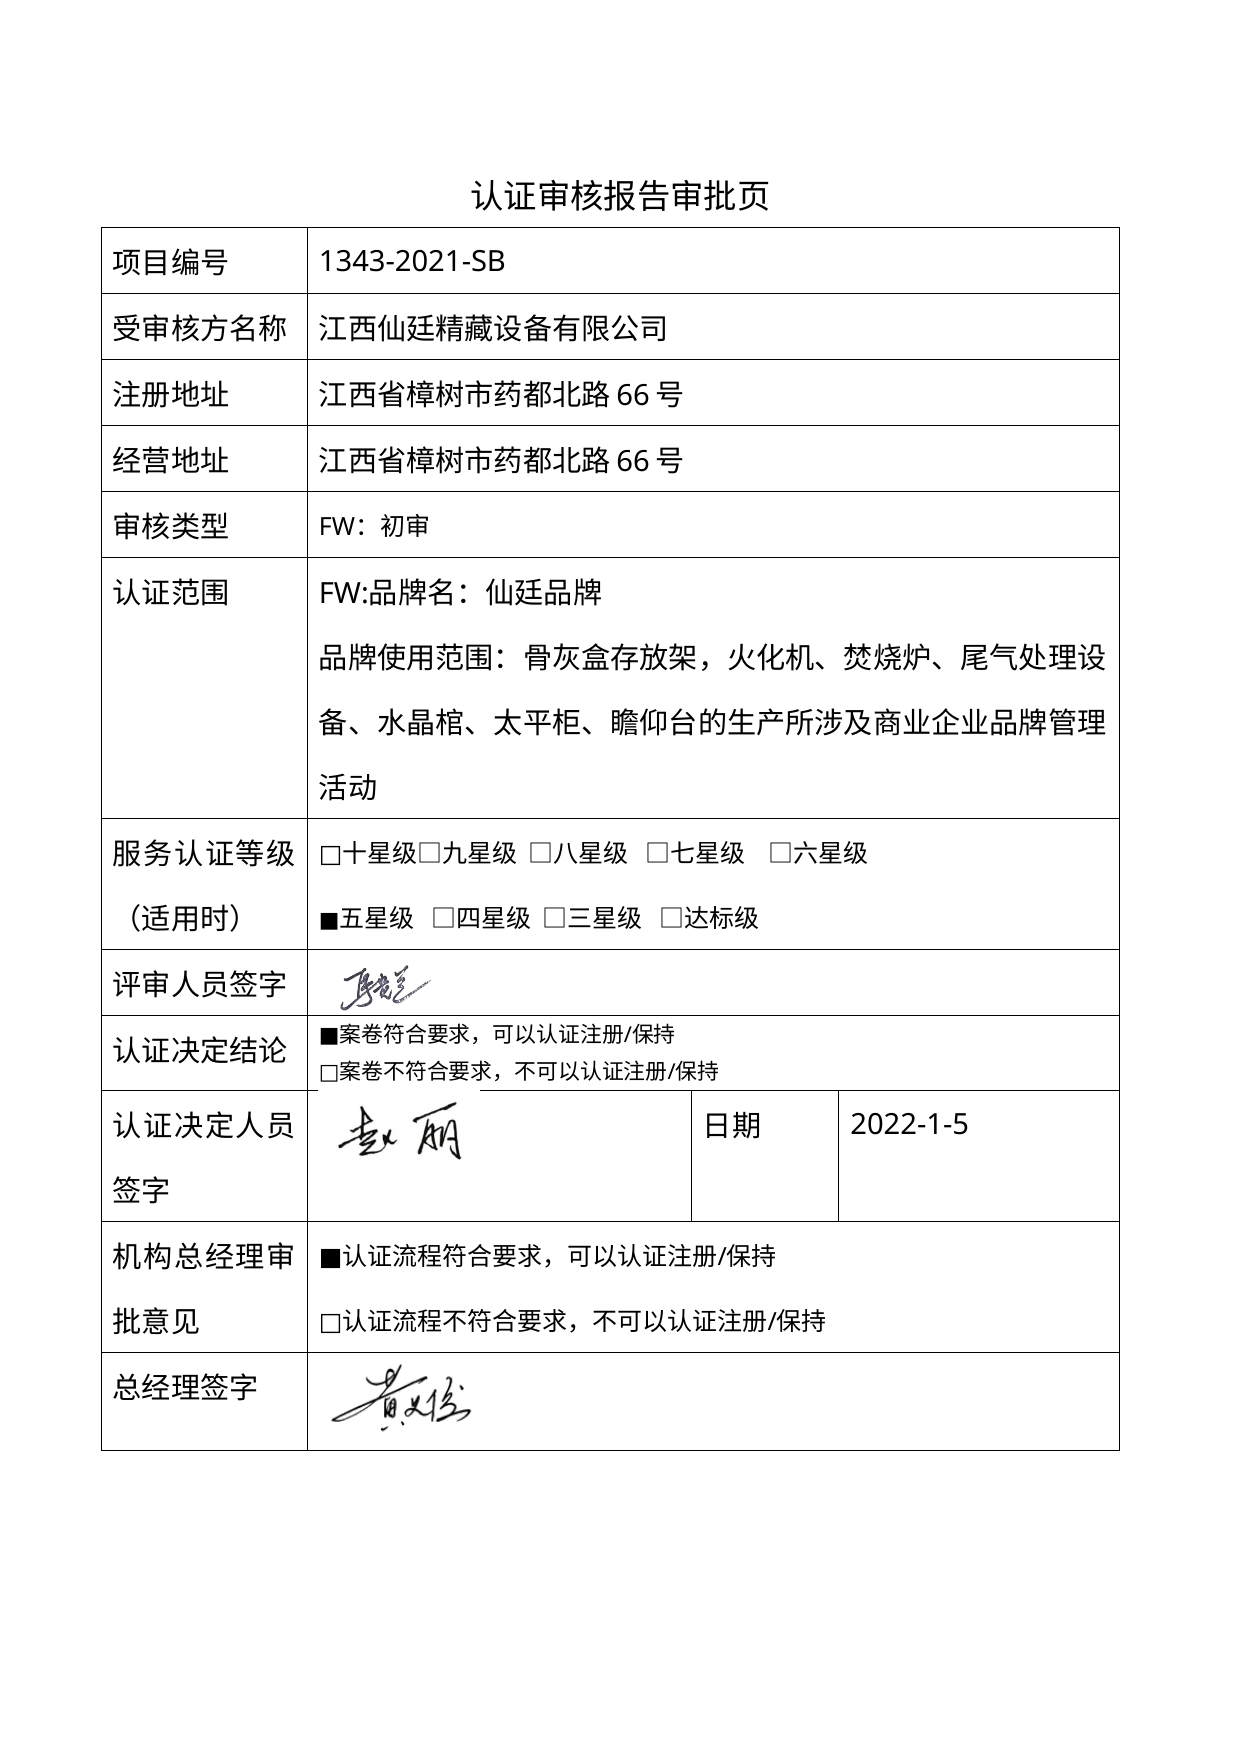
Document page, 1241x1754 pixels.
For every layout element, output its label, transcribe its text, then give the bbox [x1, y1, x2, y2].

table_cell 认证范围 [102, 558, 307, 818]
table_cell 日期 [692, 1091, 838, 1221]
table_cell 江西仙廷精藏设备有限公司 [308, 294, 1119, 359]
table_cell 评审人员签字 [102, 950, 307, 1015]
table_header 1343-2021-SB [308, 228, 1119, 293]
table_cell FW:品牌名：仙廷品牌 品牌使用范围：骨灰盒存放架，火化机、焚烧炉、尾气处理设备、水晶棺、太平柜、瞻仰台的生产所涉及商业企业品牌管理活动 [308, 558, 1119, 818]
table_cell 江西省樟树市药都北路66号 [308, 360, 1119, 425]
table_cell 注册地址 [102, 360, 307, 425]
table_cell [308, 1353, 1119, 1450]
table_cell ■案卷符合要求，可以认证注册/保持 □案卷不符合要求，不可以认证注册/保持 [308, 1016, 1119, 1090]
table_cell 江西省樟树市药都北路66号 [308, 426, 1119, 491]
table_cell 2022-1-5 [839, 1091, 1119, 1221]
table_cell 认证决定结论 [102, 1016, 307, 1090]
picture [318, 1090, 480, 1172]
table_cell [308, 1091, 691, 1221]
picture [318, 950, 444, 1013]
table_cell 受审核方名称 [102, 294, 307, 359]
table_cell 服务认证等级（适用时） [102, 819, 307, 949]
table_cell □十星级□九星级 □八星级 □七星级 □六星级 ■五星级 □四星级 □三星级 □达标级 [308, 819, 1119, 949]
table_cell FW：初审 [308, 492, 1119, 557]
table_cell 认证决定人员签字 [102, 1091, 307, 1221]
table_cell 总经理签字 [102, 1353, 307, 1450]
table_header 项目编号 [102, 228, 307, 293]
table_cell [308, 950, 1119, 1015]
table_cell 机构总经理审批意见 [102, 1222, 307, 1352]
text 认证审核报告审批页 [112, 162, 1128, 227]
picture [318, 1352, 488, 1442]
table_cell 审核类型 [102, 492, 307, 557]
table_cell 经营地址 [102, 426, 307, 491]
table_cell ■认证流程符合要求，可以认证注册/保持 □认证流程不符合要求，不可以认证注册/保持 [308, 1222, 1119, 1352]
